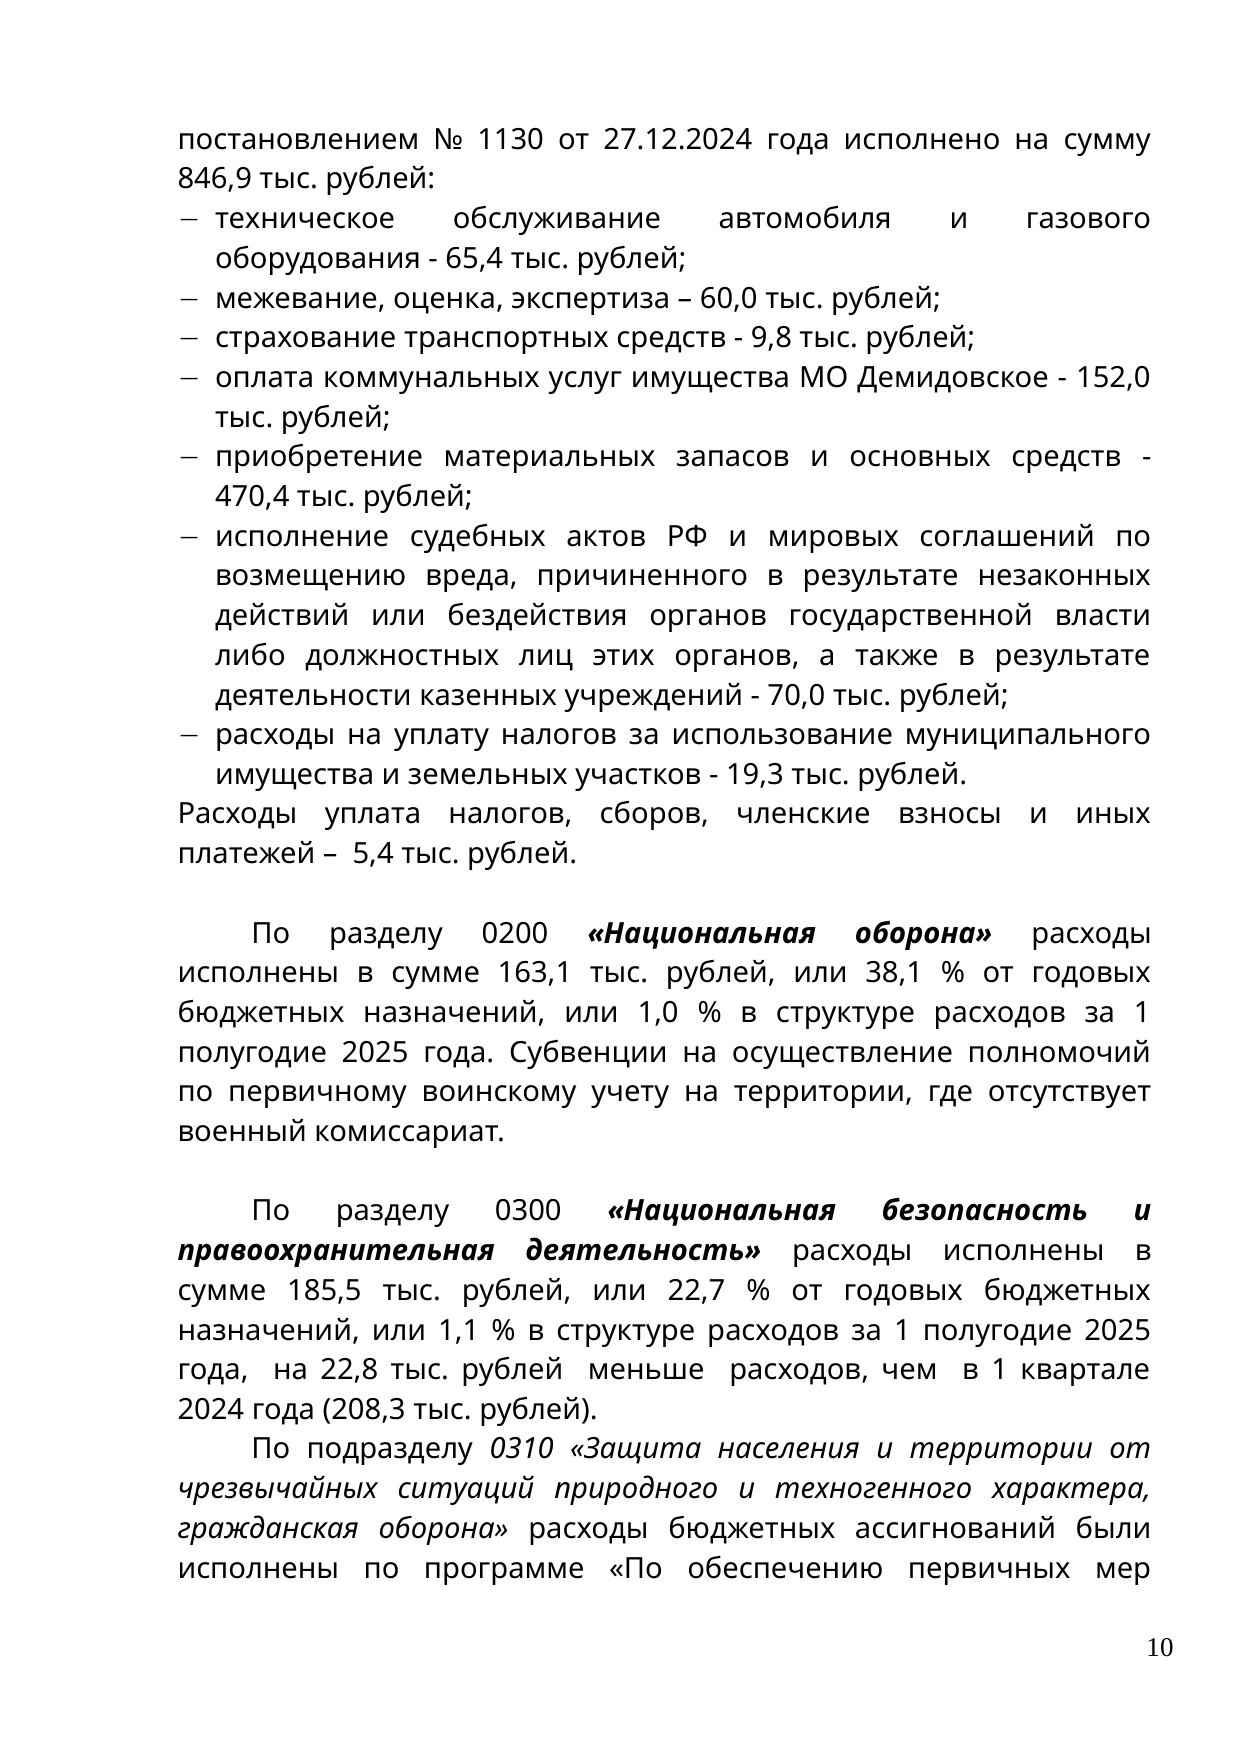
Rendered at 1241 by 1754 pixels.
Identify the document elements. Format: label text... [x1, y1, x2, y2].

text По разделу 0300 «Национальная безопасность и правоохранительная деятельность» расходы исполнены в сумме 185,5 тыс. рублей, или 22,7 % от годовых бюджетных назначений, или 1,1 % в структуре расходов за 1 полугодие 2025 года, на 22,8 тыс. рублей меньше расходов, чем в 1 квартале 2024 года (208,3 тыс. рублей). [177, 1190, 1152, 1428]
text По разделу 0200 «Национальная оборона» расходы исполнены в сумме 163,1 тыс. рублей, или 38,1 % от годовых бюджетных назначений, или 1,0 % в структуре расходов за 1 полугодие 2025 года. Субвенции на осуществление полномочий по первичному воинскому учету на территории, где отсутствует военный комиссариат. [177, 912, 1152, 1150]
list техническое обслуживание автомобиля и газового оборудования - 65,4 тыс. рублей; [177, 197, 1152, 277]
list оплата коммунальных услуг имущества МО Демидовское - 152,0 тыс. рублей; [177, 356, 1152, 436]
list страхование транспортных средств - 9,8 тыс. рублей; [177, 317, 1152, 356]
list межевание, оценка, экспертиза – 60,0 тыс. рублей; [177, 277, 1152, 317]
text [177, 1428, 1152, 1587]
list исполнение судебных актов РФ и мировых соглашений по возмещению вреда, причиненного в результате незаконных действий или бездействия органов государственной власти либо должностных лиц этих органов, а также в результате деятельности казенных учреждений - 70,0 тыс. рублей; [177, 515, 1152, 713]
list приобретение материальных запасов и основных средств - 470,4 тыс. рублей; [177, 436, 1152, 515]
text Расходы уплата налогов, сборов, членские взносы и иных платежей – 5,4 тыс. рублей. [177, 793, 1152, 872]
list расходы на уплату налогов за использование муниципального имущества и земельных участков - 19,3 тыс. рублей. [177, 713, 1152, 793]
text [177, 118, 1152, 197]
